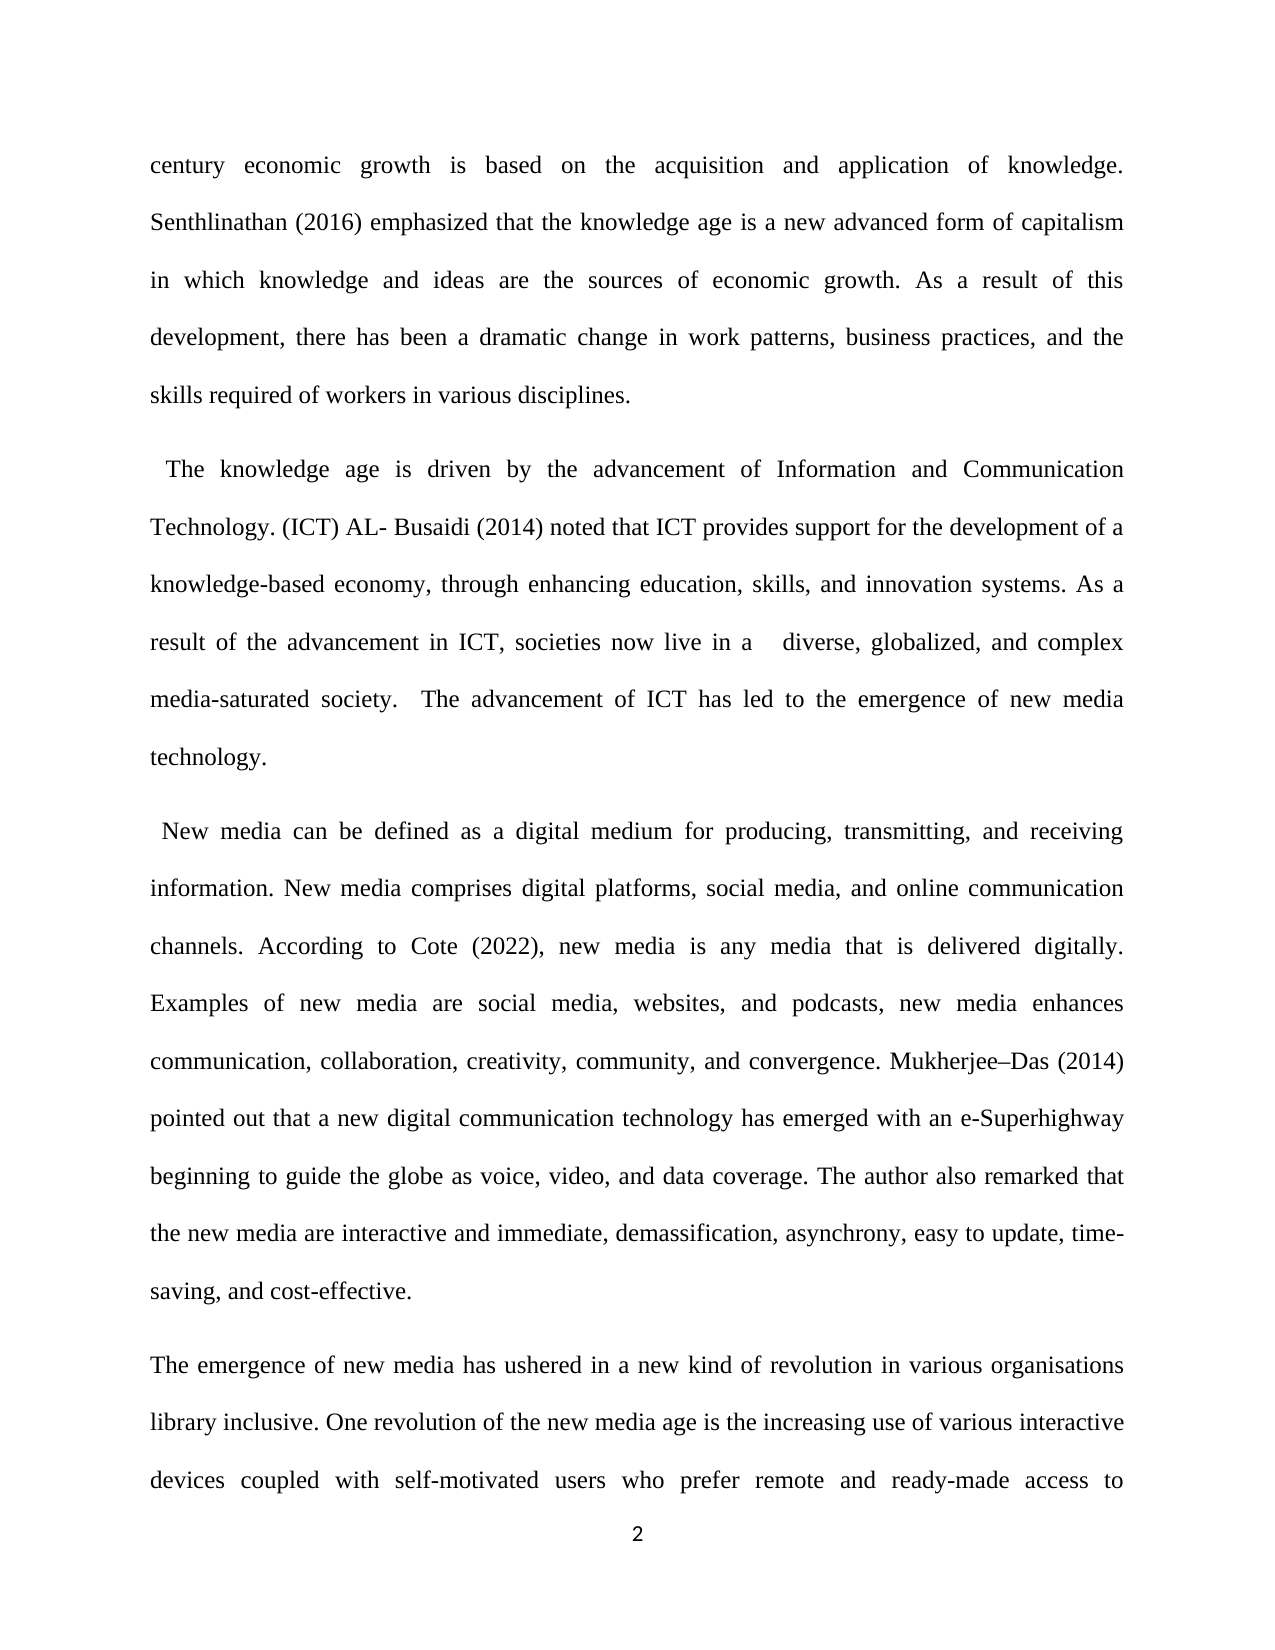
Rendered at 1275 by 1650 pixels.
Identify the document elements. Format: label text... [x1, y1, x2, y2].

text New media can be defined as a digital medium for producing, transmitting, and receiving information. New media comprises digital platforms, social media, and online communication channels. According to Cote (2022), new media is any media that is delivered digitally. Examples of new media are social media, websites, and podcasts, new media enhances communication, collaboration, creativity, community, and convergence. Mukherjee–Das (2014) pointed out that a new digital communication technology has emerged with an e-Superhighway beginning to guide the globe as voice, video, and data coverage. The author also remarked that the new media are interactive and immediate, demassification, asynchrony, easy to update, time-saving, and cost-effective. [150, 816, 1125, 1304]
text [150, 150, 1125, 409]
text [150, 1350, 1125, 1494]
text The knowledge age is driven by the advancement of Information and Communication Technology. (ICT) AL- Busaidi (2014) noted that ICT provides support for the development of a knowledge-based economy, through enhancing education, skills, and innovation systems. As a result of the advancement in ICT, societies now live in a diverse, globalized, and complex media-saturated society. The advancement of ICT has led to the emergence of new media technology. [150, 454, 1125, 770]
